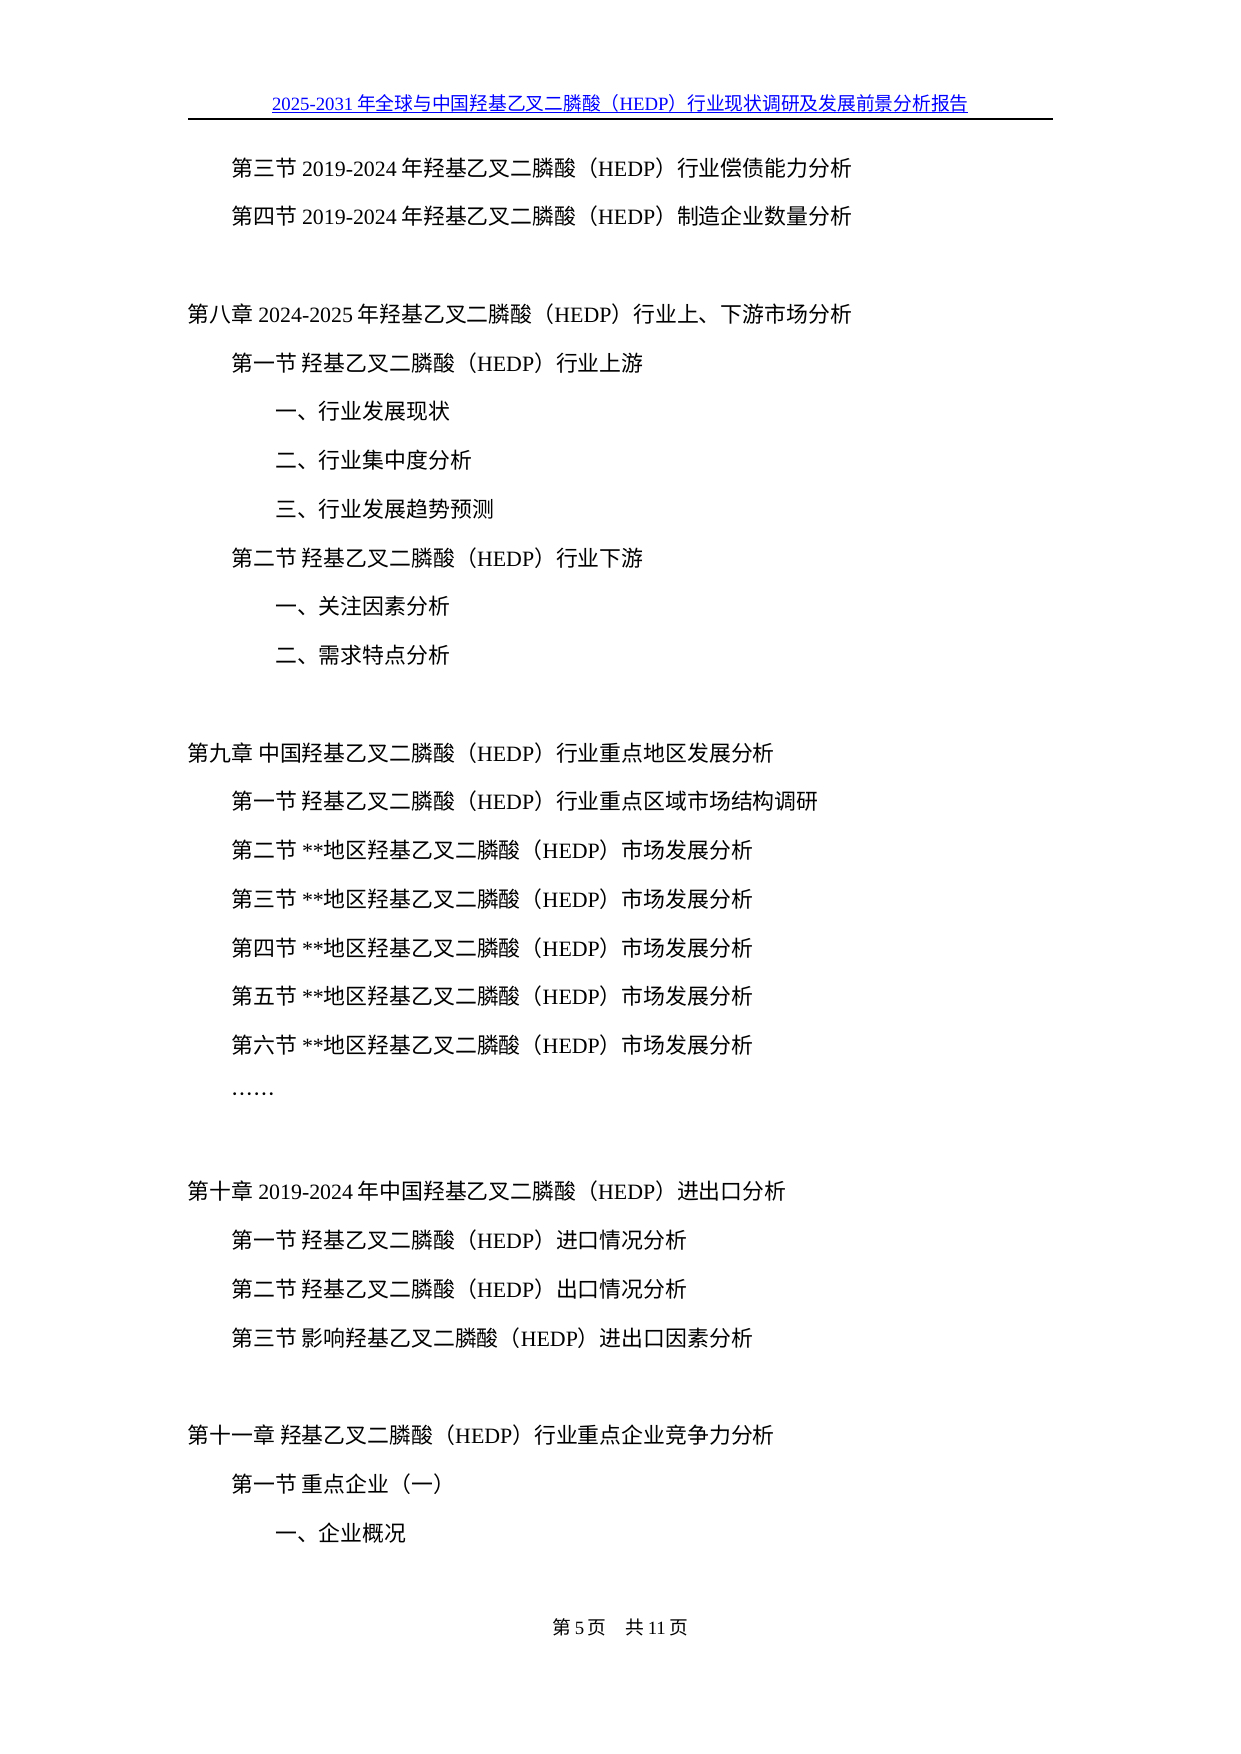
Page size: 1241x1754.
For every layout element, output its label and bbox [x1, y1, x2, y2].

text [187, 150, 1053, 1548]
